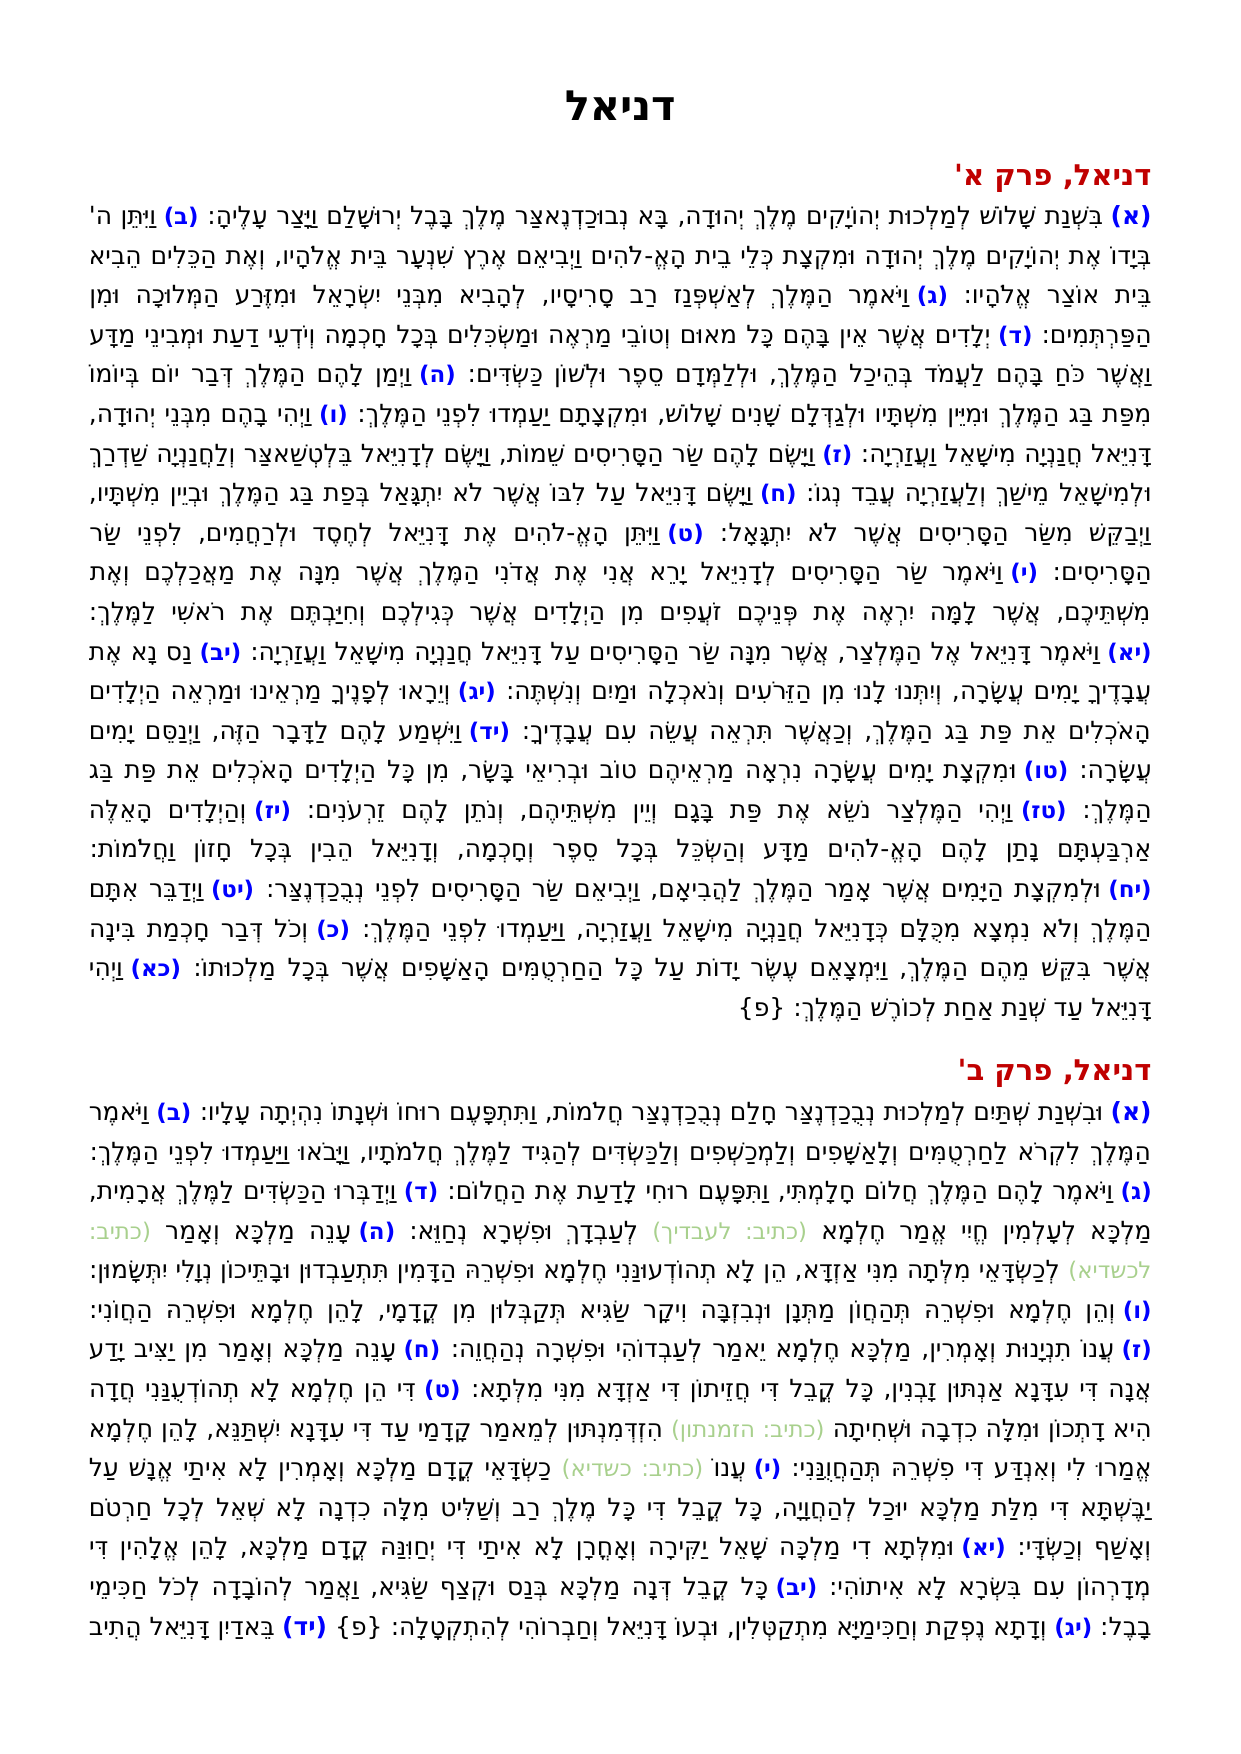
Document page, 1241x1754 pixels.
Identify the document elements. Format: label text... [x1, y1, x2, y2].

text דניאל [89, 89, 1152, 128]
text (א) בִּשְׁנַת שָׁלוֹשׁ לְמַלְכוּת יְהוֹיָקִים מֶלֶךְ יְהוּדָה, בָּא נְבוּכַדְנֶאצַּר מֶלֶךְ בָּבֶל יְרוּשָׁלִַם וַיָּצַר עָלֶיהָ: (ב) וַיִּתֵּן ה' בְּיָדוֹ אֶת יְהוֹיָקִים מֶלֶךְ יְהוּדָה וּמִקְצָת כְּלֵי בֵית הָאֱ-לֹהִים וַיְבִיאֵם אֶרֶץ שִׁנְעָר בֵּית אֱלֹהָיו, וְאֶת הַכֵּלִים הֵבִיא בֵּית אוֹצַר אֱלֹהָיו: (ג) וַיֹּאמֶר הַמֶּלֶךְ לְאַשְׁפְּנַז רַב סָרִיסָיו, לְהָבִיא מִבְּנֵי יִשְׂרָאֵל וּמִזֶּרַע הַמְּלוּכָה וּמִן הַפַּרְתְּמִים: (ד) יְלָדִים אֲשֶׁר אֵין בָּהֶם כָּל מאוּם וְטוֹבֵי מַרְאֶה וּמַשְׂכִּלִים בְּכָל חָכְמָה וְיֹדְעֵי דַעַת וּמְבִינֵי מַדָּע וַאֲשֶׁר כֹּחַ בָּהֶם לַעֲמֹד בְּהֵיכַל הַמֶּלֶךְ, וּלְלַמְּדָם סֵפֶר וּלְשׁוֹן כַּשְׂדִּים: (ה) וַיְמַן לָהֶם הַמֶּלֶךְ דְּבַר יוֹם בְּיוֹמוֹ מִפַּת בַּג הַמֶּלֶךְ וּמִיֵּין מִשְׁתָּיו וּלְגַדְּלָם שָׁנִים שָׁלוֹשׁ, וּמִקְצָתָם יַעַמְדוּ לִפְנֵי הַמֶּלֶךְ: (ו) וַיְהִי בָהֶם מִבְּנֵי יְהוּדָה, דָּנִיֵּאל חֲנַנְיָה מִישָׁאֵל וַעֲזַרְיָה: (ז) וַיָּשֶׂם לָהֶם שַׂר הַסָּרִיסִים שֵׁמוֹת, וַיָּשֶׂם לְדָנִיֵּאל בֵּלְטְשַׁאצַּר וְלַחֲנַנְיָה שַׁדְרַךְ וּלְמִישָׁאֵל מֵישַׁךְ וְלַעֲזַרְיָה עֲבֵד נְגוֹ: (ח) וַיָּשֶׂם דָּנִיֵּאל עַל לִבּוֹ אֲשֶׁר לֹא יִתְגָּאַל בְּפַת בַּג הַמֶּלֶךְ וּבְיֵין מִשְׁתָּיו, וַיְבַקֵּשׁ מִשַּׂר הַסָּרִיסִים אֲשֶׁר לֹא יִתְגָּאָל: (ט) וַיִּתֵּן הָאֱ-לֹהִים אֶת דָּנִיֵּאל לְחֶסֶד וּלְרַחֲמִים, לִפְנֵי שַׂר הַסָּרִיסִים: (י) וַיֹּאמֶר שַׂר הַסָּרִיסִים לְדָנִיֵּאל יָרֵא אֲנִי אֶת אֲדֹנִי הַמֶּלֶךְ אֲשֶׁר מִנָּה אֶת מַאֲכַלְכֶם וְאֶת מִשְׁתֵּיכֶם, אֲשֶׁר לָמָּה יִרְאֶה אֶת פְּנֵיכֶם זֹעֲפִים מִן הַיְלָדִים אֲשֶׁר כְּגִילְכֶם וְחִיַּבְתֶּם אֶת רֹאשִׁי לַמֶּלֶךְ: (יא) וַיֹּאמֶר דָּנִיֵּאל אֶל הַמֶּלְצַר, אֲשֶׁר מִנָּה שַׂר הַסָּרִיסִים עַל דָּנִיֵּאל חֲנַנְיָה מִישָׁאֵל וַעֲזַרְיָה: (יב) נַס נָא אֶת עֲבָדֶיךָ יָמִים עֲשָׂרָה, וְיִתְּנוּ לָנוּ מִן הַזֵּרֹעִים וְנֹאכְלָה וּמַיִם וְנִשְׁתֶּה: (יג) וְיֵרָאוּ לְפָנֶיךָ מַרְאֵינוּ וּמַרְאֵה הַיְלָדִים הָאֹכְלִים אֵת פַּת בַּג הַמֶּלֶךְ, וְכַאֲשֶׁר תִּרְאֵה עֲשֵׂה עִם עֲבָדֶיךָ: (יד) וַיִּשְׁמַע לָהֶם לַדָּבָר הַזֶּה, וַיְנַסֵּם יָמִים עֲשָׂרָה: (טו) וּמִקְצָת יָמִים עֲשָׂרָה נִרְאָה מַרְאֵיהֶם טוֹב וּבְרִיאֵי בָּשָׂר, מִן כָּל הַיְלָדִים הָאֹכְלִים אֵת פַּת בַּג הַמֶּלֶךְ: (טז) וַיְהִי הַמֶּלְצַר נֹשֵׂא אֶת פַּת בָּגָם וְיֵין מִשְׁתֵּיהֶם, וְנֹתֵן לָהֶם זֵרְעֹנִים: (יז) וְהַיְלָדִים הָאֵלֶּה אַרְבַּעְתָּם נָתַן לָהֶם הָאֱ-לֹהִים מַדָּע וְהַשְׂכֵּל בְּכָל סֵפֶר וְחָכְמָה, וְדָנִיֵּאל הֵבִין בְּכָל חָזוֹן וַחֲלֹמוֹת: (יח) וּלְמִקְצָת הַיָּמִים אֲשֶׁר אָמַר הַמֶּלֶךְ לַהֲבִיאָם, וַיְבִיאֵם שַׂר הַסָּרִיסִים לִפְנֵי נְבֻכַדְנֶצַּר: (יט) וַיְדַבֵּר אִתָּם הַמֶּלֶךְ וְלֹא נִמְצָא מִכֻּלָּם כְּדָנִיֵּאל חֲנַנְיָה מִישָׁאֵל וַעֲזַרְיָה, וַיַּעַמְדוּ לִפְנֵי הַמֶּלֶךְ: (כ) וְכֹל דְּבַר חָכְמַת בִּינָה אֲשֶׁר בִּקֵּשׁ מֵהֶם הַמֶּלֶךְ, וַיִּמְצָאֵם עֶשֶׂר יָדוֹת עַל כָּל הַחַרְטֻמִּים הָאַשָּׁפִים אֲשֶׁר בְּכָל מַלְכוּתוֹ: (כא) וַיְהִי דָּנִיֵּאל עַד שְׁנַת אַחַת לְכוֹרֶשׁ הַמֶּלֶךְ: {פ} [89, 193, 1152, 1024]
text דניאל, פרק א' [89, 153, 1152, 193]
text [89, 1089, 1152, 1643]
text דניאל, פרק ב' [89, 1049, 1152, 1089]
